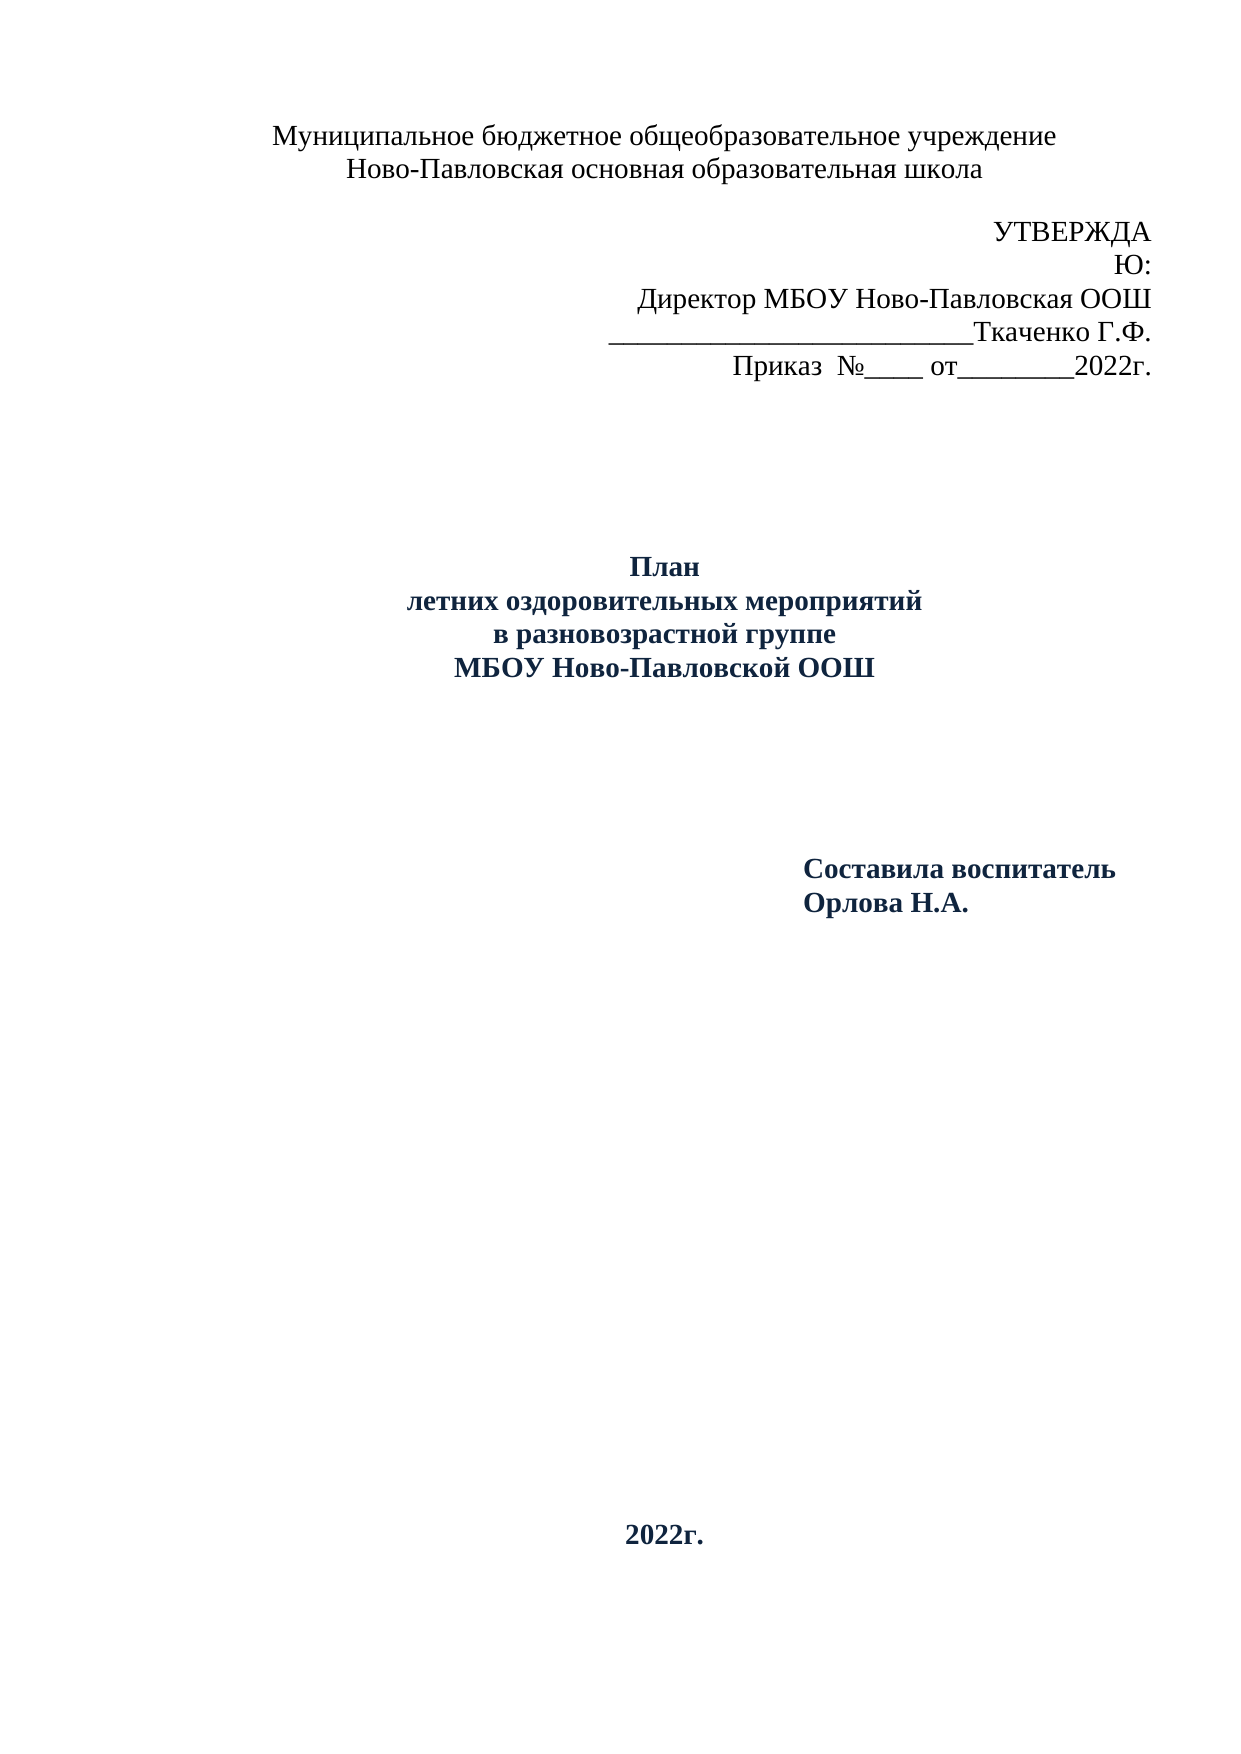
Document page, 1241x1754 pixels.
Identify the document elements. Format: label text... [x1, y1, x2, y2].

text План [177, 549, 1152, 583]
text Ново-Павловская основная образовательная школа [177, 152, 1152, 185]
text Орлова Н.А. [177, 885, 1152, 918]
text в разновозрастной группе [177, 616, 1152, 650]
text Директор МБОУ Ново-Павловская ООШ [177, 281, 1152, 314]
text Приказ №____ от________2022г. [177, 348, 1152, 382]
text 2022г. [177, 1517, 1152, 1551]
text УТВЕРЖДАЮ: [177, 214, 1152, 281]
text _________________________Ткаченко Г.Ф. [177, 314, 1152, 348]
text МБОУ Ново-Павловской ООШ [177, 650, 1152, 683]
text летних оздоровительных мероприятий [177, 583, 1152, 616]
text Муниципальное бюджетное общеобразовательное учреждение [177, 118, 1152, 152]
text Составила воспитатель [693, 851, 1152, 885]
